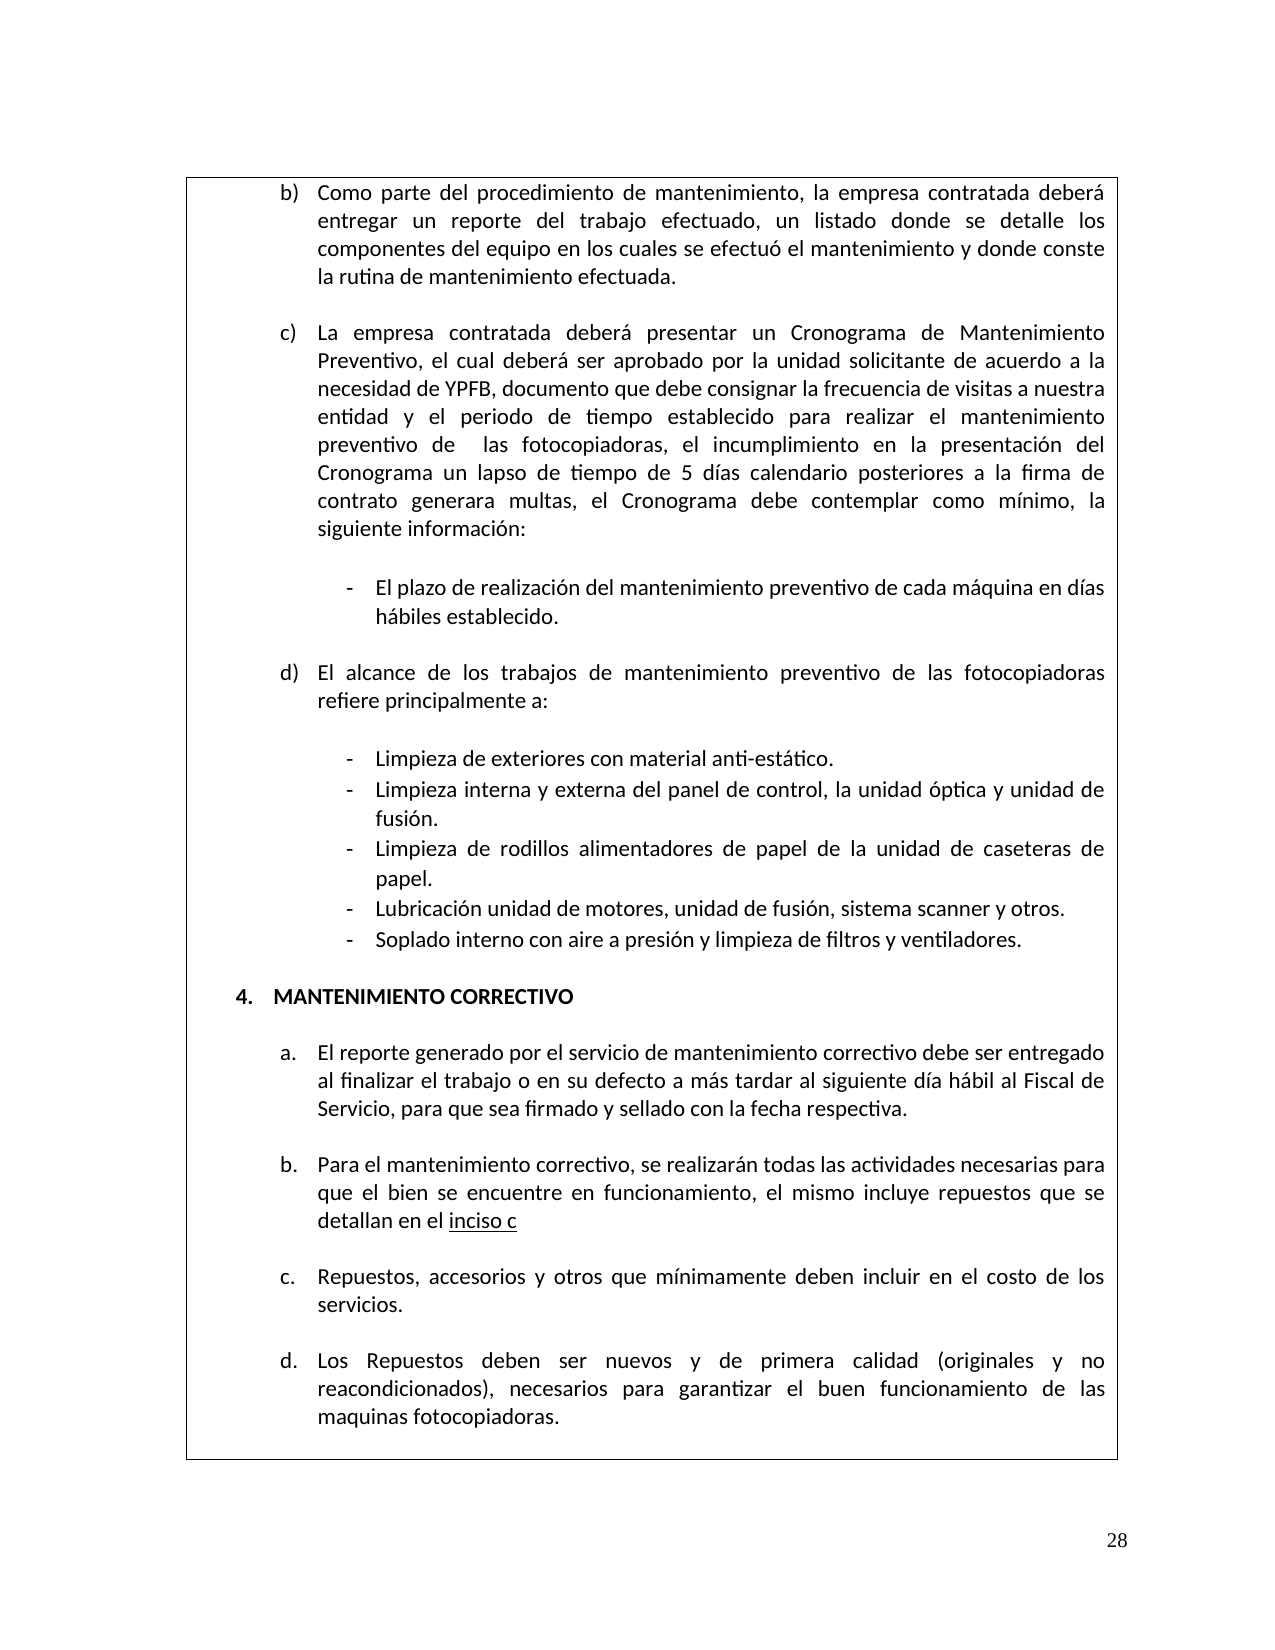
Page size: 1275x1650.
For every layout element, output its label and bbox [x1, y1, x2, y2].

table_cell [187, 178, 1117, 1458]
